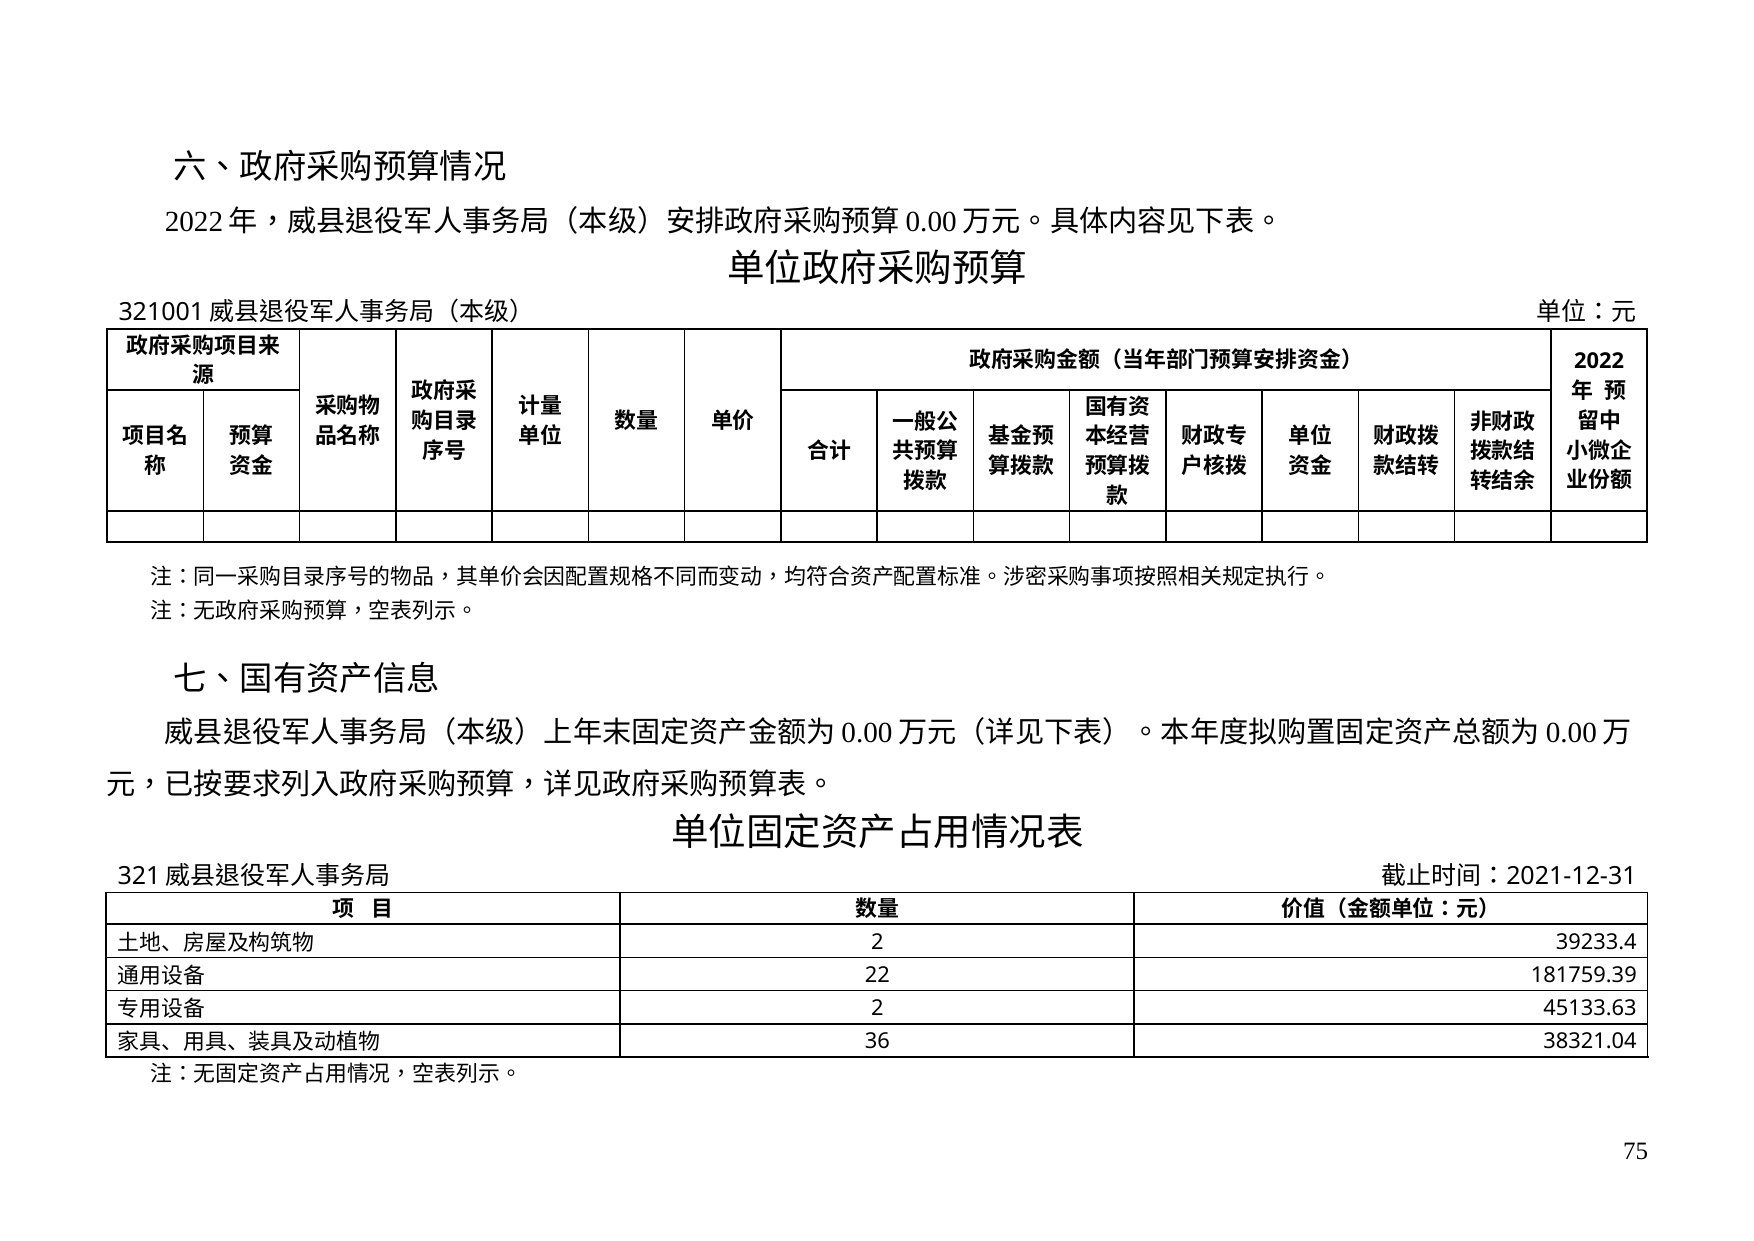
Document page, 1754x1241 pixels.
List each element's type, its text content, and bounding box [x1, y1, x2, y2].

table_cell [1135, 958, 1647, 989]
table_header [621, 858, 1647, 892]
text 单位固定资产占用情况表 [106, 805, 1648, 856]
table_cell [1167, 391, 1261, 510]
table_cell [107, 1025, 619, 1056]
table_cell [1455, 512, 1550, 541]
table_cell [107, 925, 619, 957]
text 注：无固定资产占用情况，空表列示。 [106, 1058, 1648, 1087]
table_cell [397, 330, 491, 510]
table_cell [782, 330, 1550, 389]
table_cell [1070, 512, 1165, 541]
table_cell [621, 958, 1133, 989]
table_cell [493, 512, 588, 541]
text 注：无政府采购预算，空表列示。 [106, 595, 1648, 625]
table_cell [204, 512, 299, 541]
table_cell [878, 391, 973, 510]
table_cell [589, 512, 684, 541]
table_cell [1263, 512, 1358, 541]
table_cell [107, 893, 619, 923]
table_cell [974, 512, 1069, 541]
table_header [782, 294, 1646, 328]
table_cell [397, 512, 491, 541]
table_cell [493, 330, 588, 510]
text 威县退役军人事务局（本级）上年末固定资产金额为0.00万元（详见下表）。本年度拟购置固定资产总额为0.00万元，已按要求列入政府采购预算，详见政府采购预算表。 [106, 701, 1648, 805]
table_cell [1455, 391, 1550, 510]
text 六、政府采购预算情况 [106, 143, 1648, 188]
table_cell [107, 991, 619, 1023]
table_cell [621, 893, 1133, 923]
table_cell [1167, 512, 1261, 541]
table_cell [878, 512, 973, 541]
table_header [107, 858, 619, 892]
text 注：同一采购目录序号的物品，其单价会因配置规格不同而变动，均符合资产配置标准。涉密采购事项按照相关规定执行。 [106, 543, 1648, 595]
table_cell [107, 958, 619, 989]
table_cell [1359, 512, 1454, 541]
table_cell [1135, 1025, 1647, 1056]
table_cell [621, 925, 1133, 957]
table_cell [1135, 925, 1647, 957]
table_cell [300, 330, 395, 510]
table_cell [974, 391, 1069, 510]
text 单位政府采购预算 [106, 241, 1648, 292]
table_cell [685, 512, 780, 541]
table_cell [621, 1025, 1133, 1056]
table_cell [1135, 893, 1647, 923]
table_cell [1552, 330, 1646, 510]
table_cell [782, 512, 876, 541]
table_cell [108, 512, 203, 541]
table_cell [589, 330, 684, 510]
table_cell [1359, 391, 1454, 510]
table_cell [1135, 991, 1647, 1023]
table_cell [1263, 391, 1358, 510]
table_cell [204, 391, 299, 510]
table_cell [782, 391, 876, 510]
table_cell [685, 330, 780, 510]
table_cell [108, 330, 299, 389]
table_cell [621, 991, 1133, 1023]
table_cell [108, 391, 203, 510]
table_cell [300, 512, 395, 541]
text 2022年，威县退役军人事务局（本级）安排政府采购预算0.00万元。具体内容见下表。 [106, 189, 1648, 241]
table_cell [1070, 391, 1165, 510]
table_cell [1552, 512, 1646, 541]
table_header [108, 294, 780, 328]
text 七、国有资产信息 [106, 654, 1648, 700]
